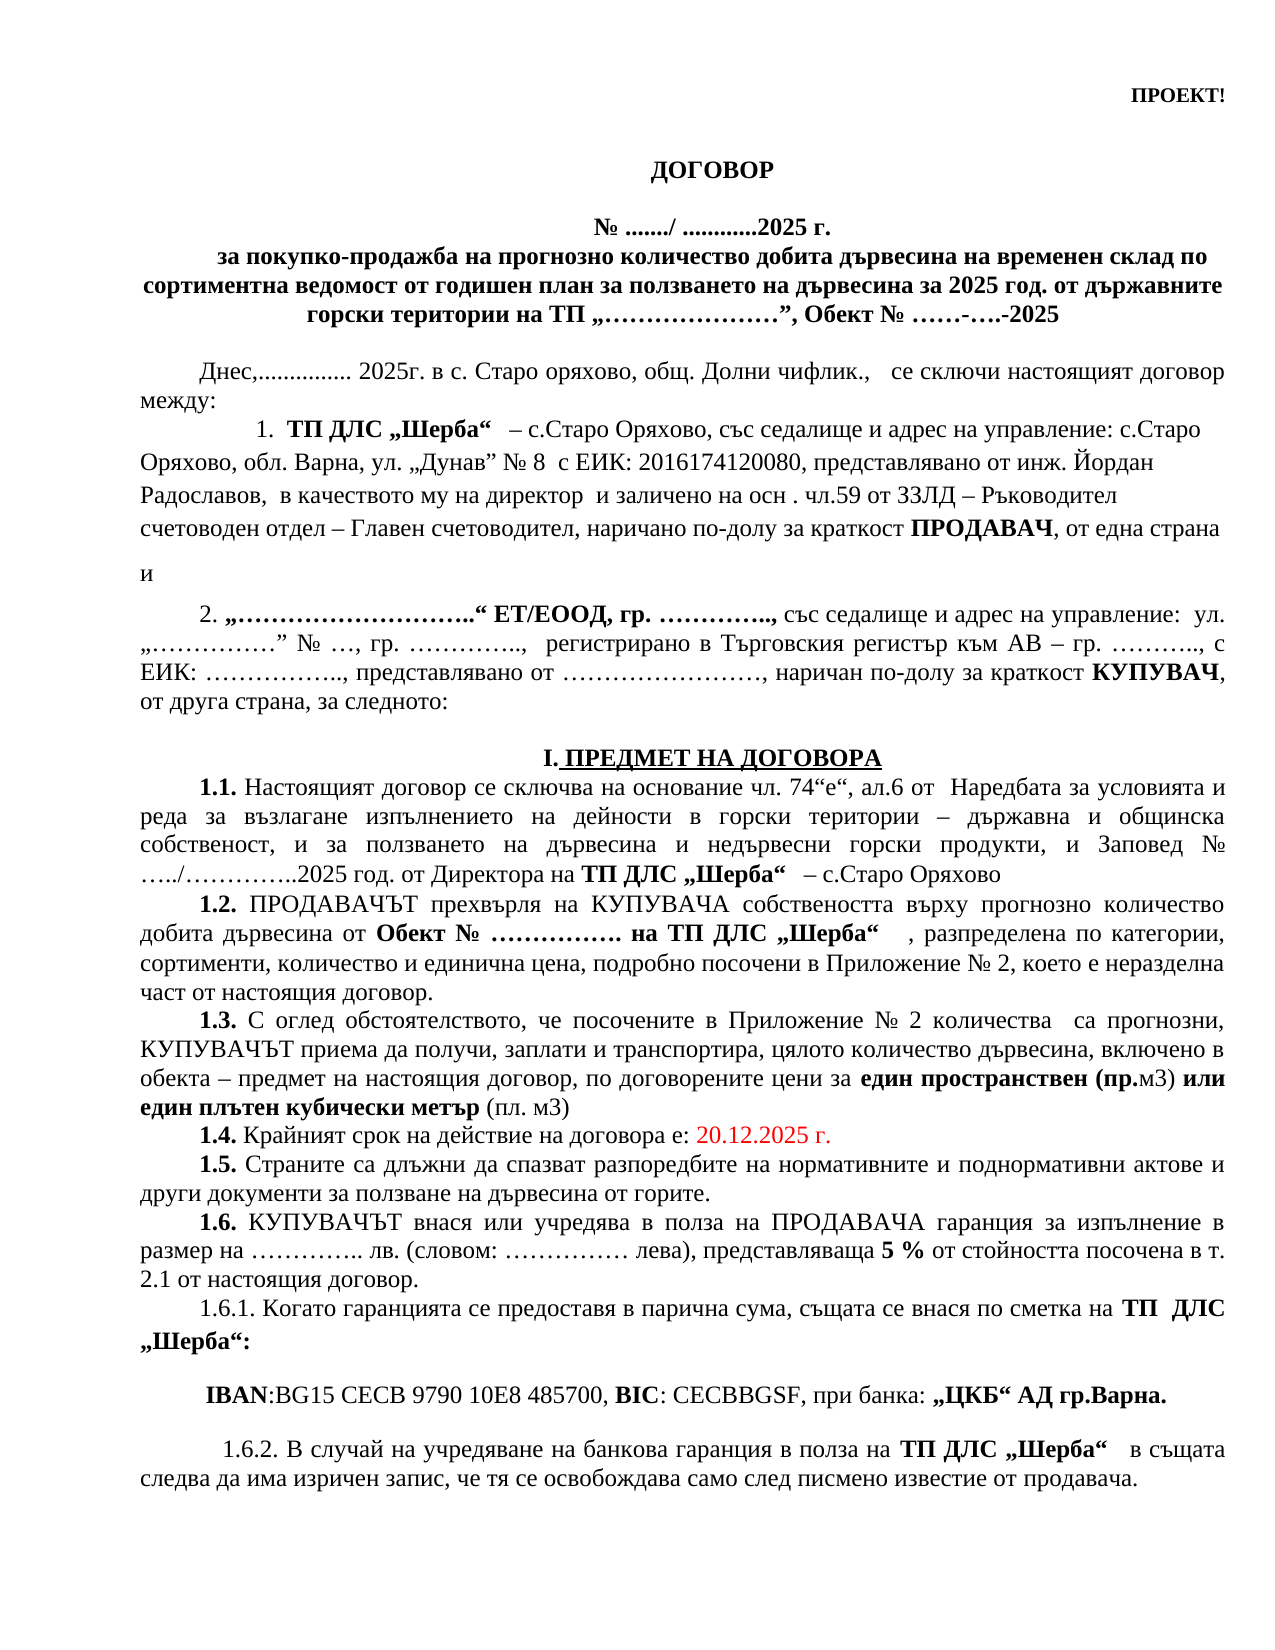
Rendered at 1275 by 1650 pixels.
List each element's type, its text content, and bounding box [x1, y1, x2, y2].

title ПРОЕКТ! [140, 83, 1226, 107]
text 1.5. Страните са длъжни да спазват разпоредбите на нормативните и поднормативни актове и други документи за ползване на дървесина от горите. [140, 1149, 1226, 1207]
text 1.2. ПРОДАВАЧЪТ прехвърля на КУПУВАЧА собствеността върху прогнозно количество добита дървесина от Обект № ……………. на ТП ДЛС „Шерба“ , разпределена по категории, сортименти, количество и единична цена, подробно посочени в Приложение № 2, което е неразделна част от настоящия договор. [140, 889, 1226, 1006]
text 1.1. Настоящият договор се сключва на основание чл. 74“е“, ал.6 от Наредбата за условията и реда за възлагане изпълнението на дейности в горски територии – държавна и общинска собственост, и за ползването на дървесина и недървесни горски продукти, и Заповед № …../…………..2025 год. от Директора на ТП ДЛС „Шерба“ – с.Старо Оряхово [140, 772, 1226, 889]
text за покупко-продажба на прогнозно количество добита дървесина на временен склад по сортиментна ведомост от годишен план за ползването на дървесина за 2025 год. от държавните горски територии на ТП „…………………”, Обект № ……-….-2025 [140, 241, 1226, 327]
text 1.3. С оглед обстоятелството, че посочените в Приложение № 2 количества са прогнозни, КУПУВАЧЪТ приема да получи, заплати и транспортира, цялото количество дървесина, включено в обекта – предмет на настоящия договор, по договорените цени за един пространствен (пр.м3) или един плътен кубически метър (пл. м3) [140, 1006, 1226, 1121]
text IBAN:BG15 CECB 9790 10E8 485700, BIC: CECBBGSF, при банка: „ЦКБ“ АД гр.Варна. [140, 1380, 1226, 1409]
text и [140, 558, 1226, 587]
text I. ПРЕДМЕТ НА ДОГОВОРА [140, 743, 1226, 772]
text 1.6. КУПУВАЧЪТ внася или учредява в полза на ПРОДАВАЧА гаранция за изпълнение в размер на ………….. лв. (словом: …………… лева), представляваща 5 % от стойността посочена в т. 2.1 от настоящия договор. [140, 1207, 1226, 1293]
text 1. ТП ДЛС „Шерба“ – с.Старо Оряхово, със седалище и адрес на управление: с.Старо Оряхово, обл. Варна, ул. „Дунав” № 8 с ЕИК: 2016174120080, представлявано от инж. Йордан Радославов, в качеството му на директор и заличено на осн . чл.59 от ЗЗЛД – Ръководител счетоводен отдел – Главен счетоводител, наричано по-долу за краткост ПРОДАВАЧ, от една страна [140, 414, 1226, 542]
text 1.4. Крайният срок на действие на договора е: 20.12.2025 г. [140, 1121, 1226, 1149]
text Днес,............... 2025г. в с. Старо оряхово, общ. Долни чифлик., се сключи настоящият договор между: [140, 356, 1226, 414]
title ДОГОВОР [140, 155, 1226, 184]
title № ......./ ............2025 г. [140, 212, 1226, 241]
text 1.6.2. В случай на учредяване на банкова гаранция в полза на ТП ДЛС „Шерба“ в същата следва да има изричен запис, че тя се освобождава само след писмено известие от продавача. [140, 1434, 1226, 1491]
text 2. „………………………..“ ЕТ/ЕООД, гр. ………….., със седалище и адрес на управление: ул. „……………” № …, гр. ………….., регистрирано в Търговския регистър към АВ – гр. ……….., с ЕИК: …………….., представлявано от ……………………, наричан по-долу за краткост КУПУВАЧ, от друга страна, за следното: [140, 599, 1226, 714]
text 1.6.1. Когато гаранцията се предоставя в парична сума, същата се внася по сметка на ТП ДЛС „Шерба“: [140, 1293, 1226, 1355]
